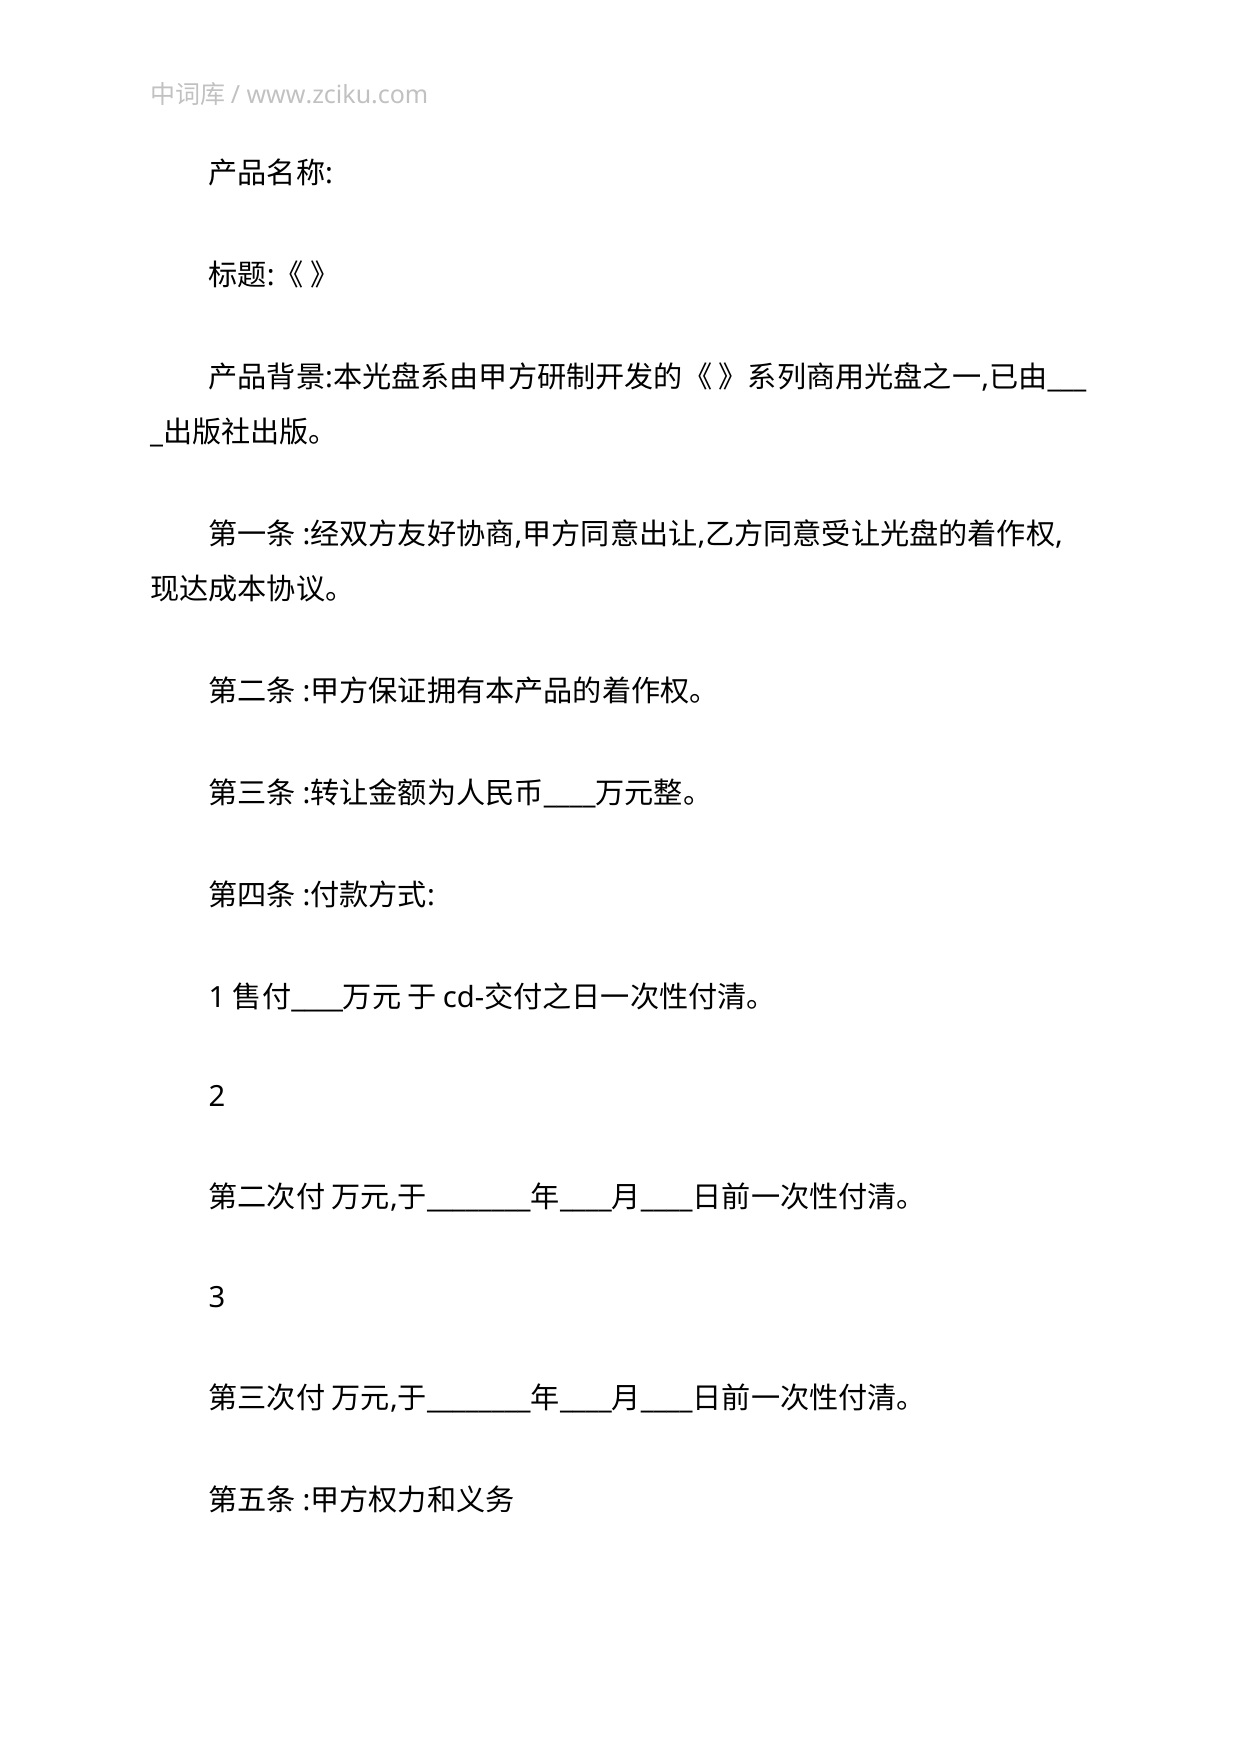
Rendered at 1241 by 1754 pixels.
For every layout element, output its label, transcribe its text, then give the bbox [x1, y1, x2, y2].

text 第三次付 万元,于________年____月____日前一次性付清。 [150, 1374, 1090, 1417]
text 标题:《 》 [150, 252, 1090, 294]
text 第五条 :甲方权力和义务 [150, 1476, 1090, 1519]
text 2 [150, 1076, 1090, 1115]
text 3 [150, 1276, 1090, 1316]
text 产品背景:本光盘系由甲方研制开发的《 》系列商用光盘之一,已由____出版社出版。 [150, 354, 1090, 451]
text 产品名称: [150, 150, 1090, 192]
text 第一条 :经双方友好协商,甲方同意出让,乙方同意受让光盘的着作权,现达成本协议。 [150, 511, 1090, 608]
text 第三条 :转让金额为人民币____万元整。 [150, 770, 1090, 812]
text 第四条 :付款方式: [150, 872, 1090, 914]
text 1 售付____万元 于cd-交付之日一次性付清。 [150, 974, 1090, 1016]
text 第二次付 万元,于________年____月____日前一次性付清。 [150, 1174, 1090, 1216]
text 第二条 :甲方保证拥有本产品的着作权。 [150, 668, 1090, 710]
